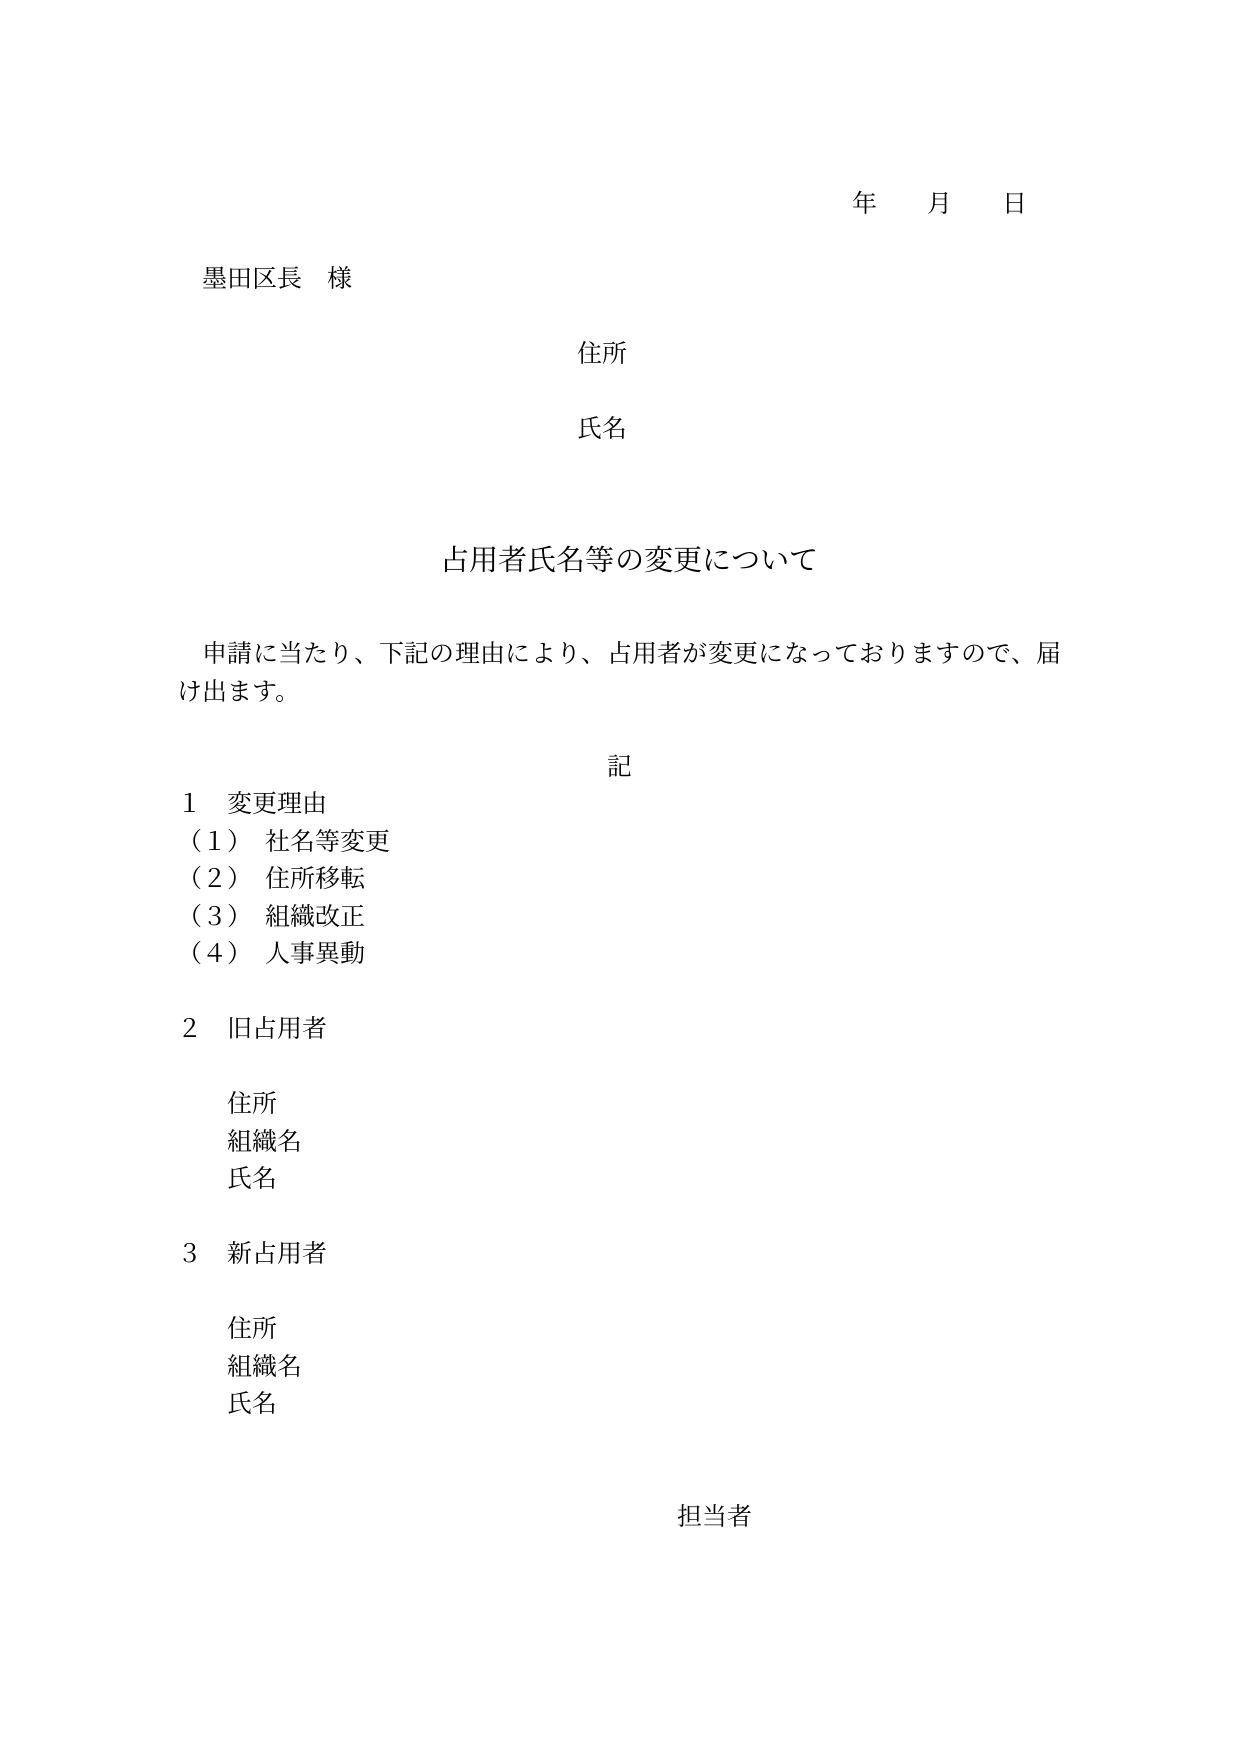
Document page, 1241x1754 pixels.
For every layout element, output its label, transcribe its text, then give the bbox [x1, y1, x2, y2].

text 担当者 [177, 1496, 1063, 1533]
text 組織名 [177, 1346, 1063, 1383]
text 墨田区長 様 [177, 258, 1063, 296]
text 組織名 [177, 1121, 1063, 1158]
text ２ 旧占用者 [177, 1008, 1063, 1046]
text ３ 新占用者 [177, 1233, 1063, 1271]
text 申請に当たり、下記の理由により、占用者が変更になっておりますので、届け出ます。 [177, 633, 1063, 708]
list 組織改正 [177, 896, 1063, 933]
text 氏名 [177, 408, 1063, 446]
text 占用者氏名等の変更について [177, 521, 1063, 596]
text １ 変更理由 [177, 783, 1063, 821]
text 住所 [177, 333, 1063, 371]
list 住所移転 [177, 858, 1063, 896]
text 住所 [177, 1083, 1063, 1121]
text 氏名 [177, 1383, 1063, 1421]
text 住所 [177, 1308, 1063, 1346]
list 社名等変更 [177, 821, 1063, 858]
list 人事異動 [177, 933, 1063, 971]
text 氏名 [177, 1158, 1063, 1196]
text 記 [177, 746, 1063, 783]
text 年 月 日 [177, 183, 1063, 221]
